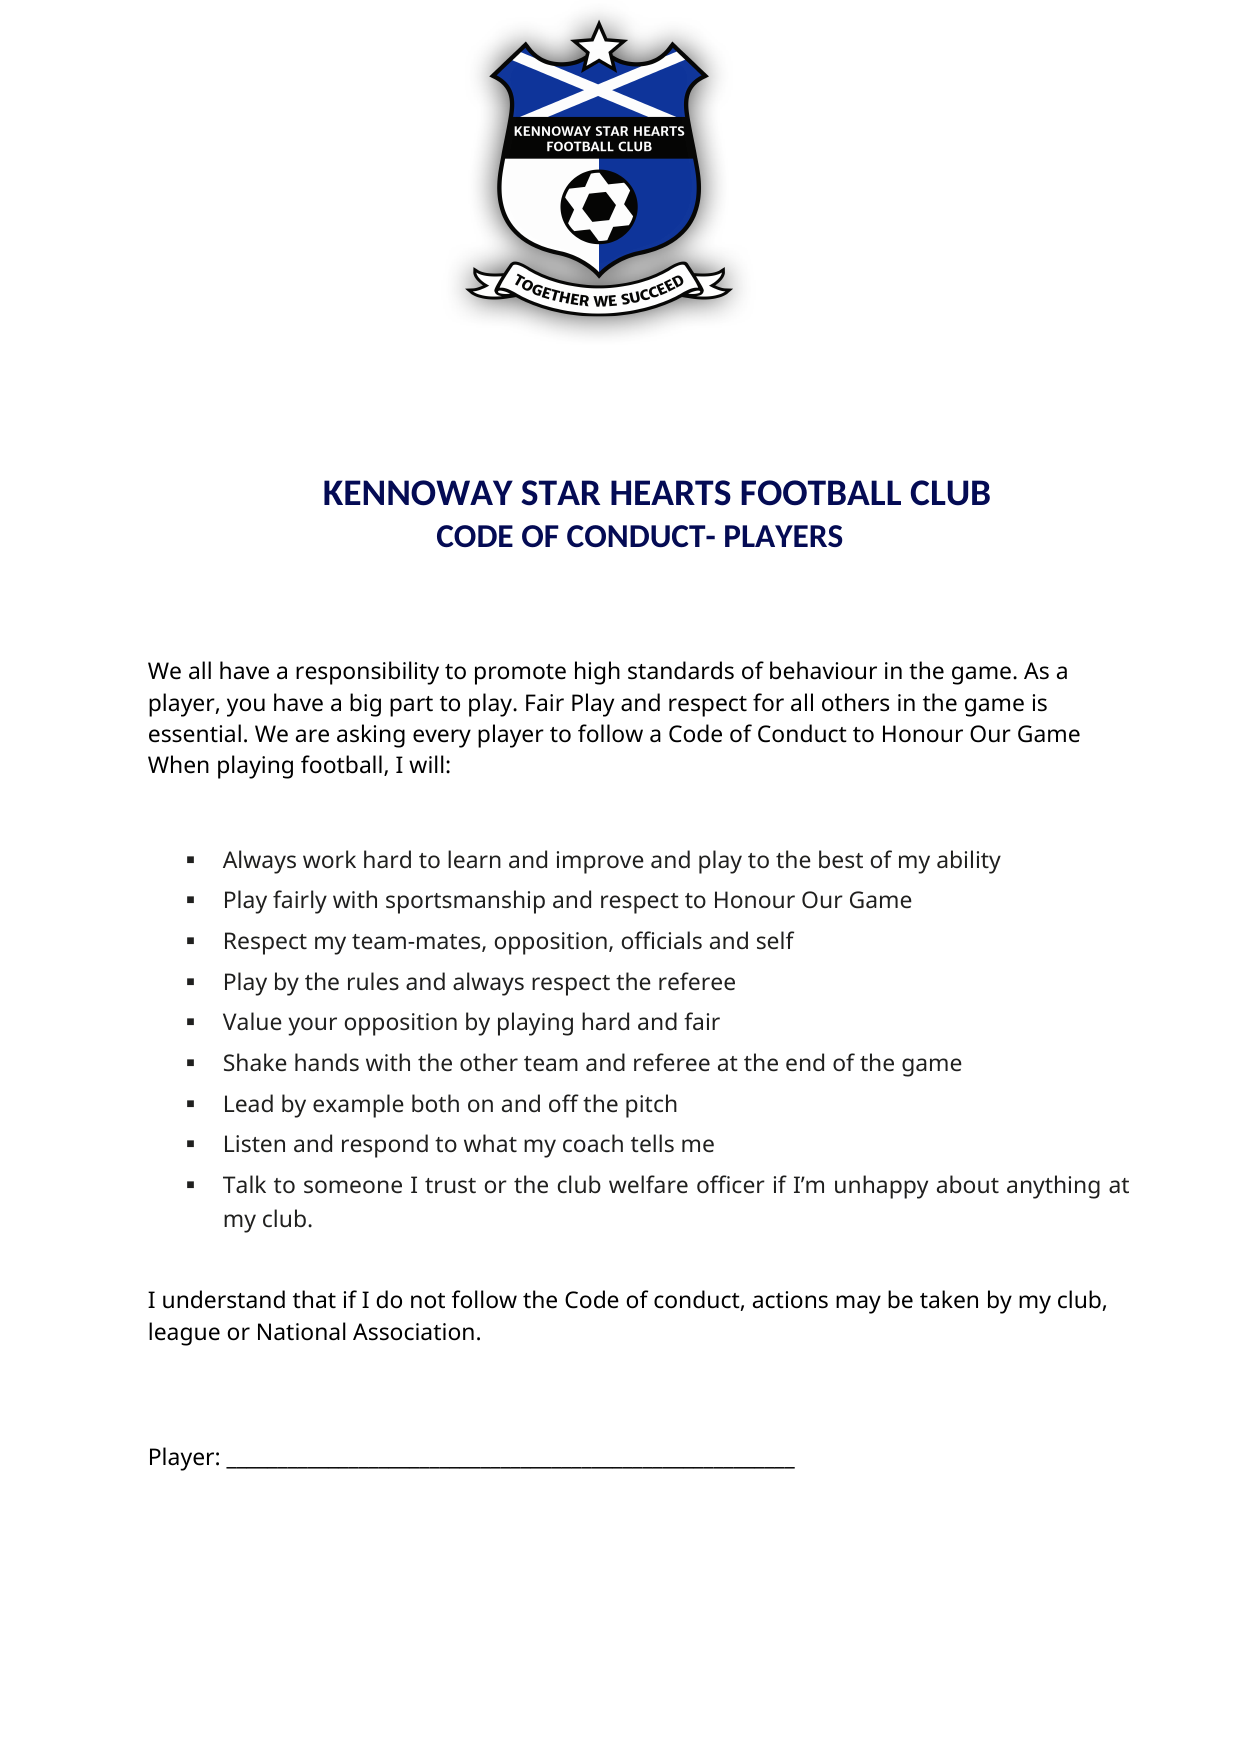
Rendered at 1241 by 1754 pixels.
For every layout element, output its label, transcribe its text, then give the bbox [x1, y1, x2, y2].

text We all have a responsibility to promote high standards of behaviour in the game. As a player, you have a big part to play. Fair Play and respect for all others in the game is essential. We are asking every player to follow a Code of Conduct to Honour Our Game [148, 655, 1132, 749]
text Talk to someone I trust or the club welfare officer if I’m unhappy about anything at my club. [185, 1169, 1132, 1234]
text Shake hands with the other team and referee at the end of the game [185, 1047, 1132, 1078]
picture [462, 16, 736, 320]
text Listen and respond to what my coach tells me [185, 1128, 1132, 1159]
text Lead by example both on and off the pitch [185, 1087, 1132, 1119]
text Player: ________________________________________________________ [148, 1441, 1132, 1472]
text When playing football, I will: [148, 749, 1132, 780]
text I understand that if I do not follow the Code of conduct, actions may be taken by my club, league or National Association. [148, 1284, 1132, 1347]
text Play fairly with sportsmanship and respect to Honour Our Game [185, 884, 1132, 916]
text Respect my team-mates, opposition, officials and self [185, 925, 1132, 956]
text KENNOWAY STAR HEARTS FOOTBALL CLUB [148, 469, 1132, 515]
text Value your opposition by playing hard and fair [185, 1006, 1132, 1037]
text CODE OF CONDUCT- PLAYERS [148, 515, 1132, 555]
text Play by the rules and always respect the referee [185, 966, 1132, 997]
text Always work hard to learn and improve and play to the best of my ability [185, 844, 1132, 875]
